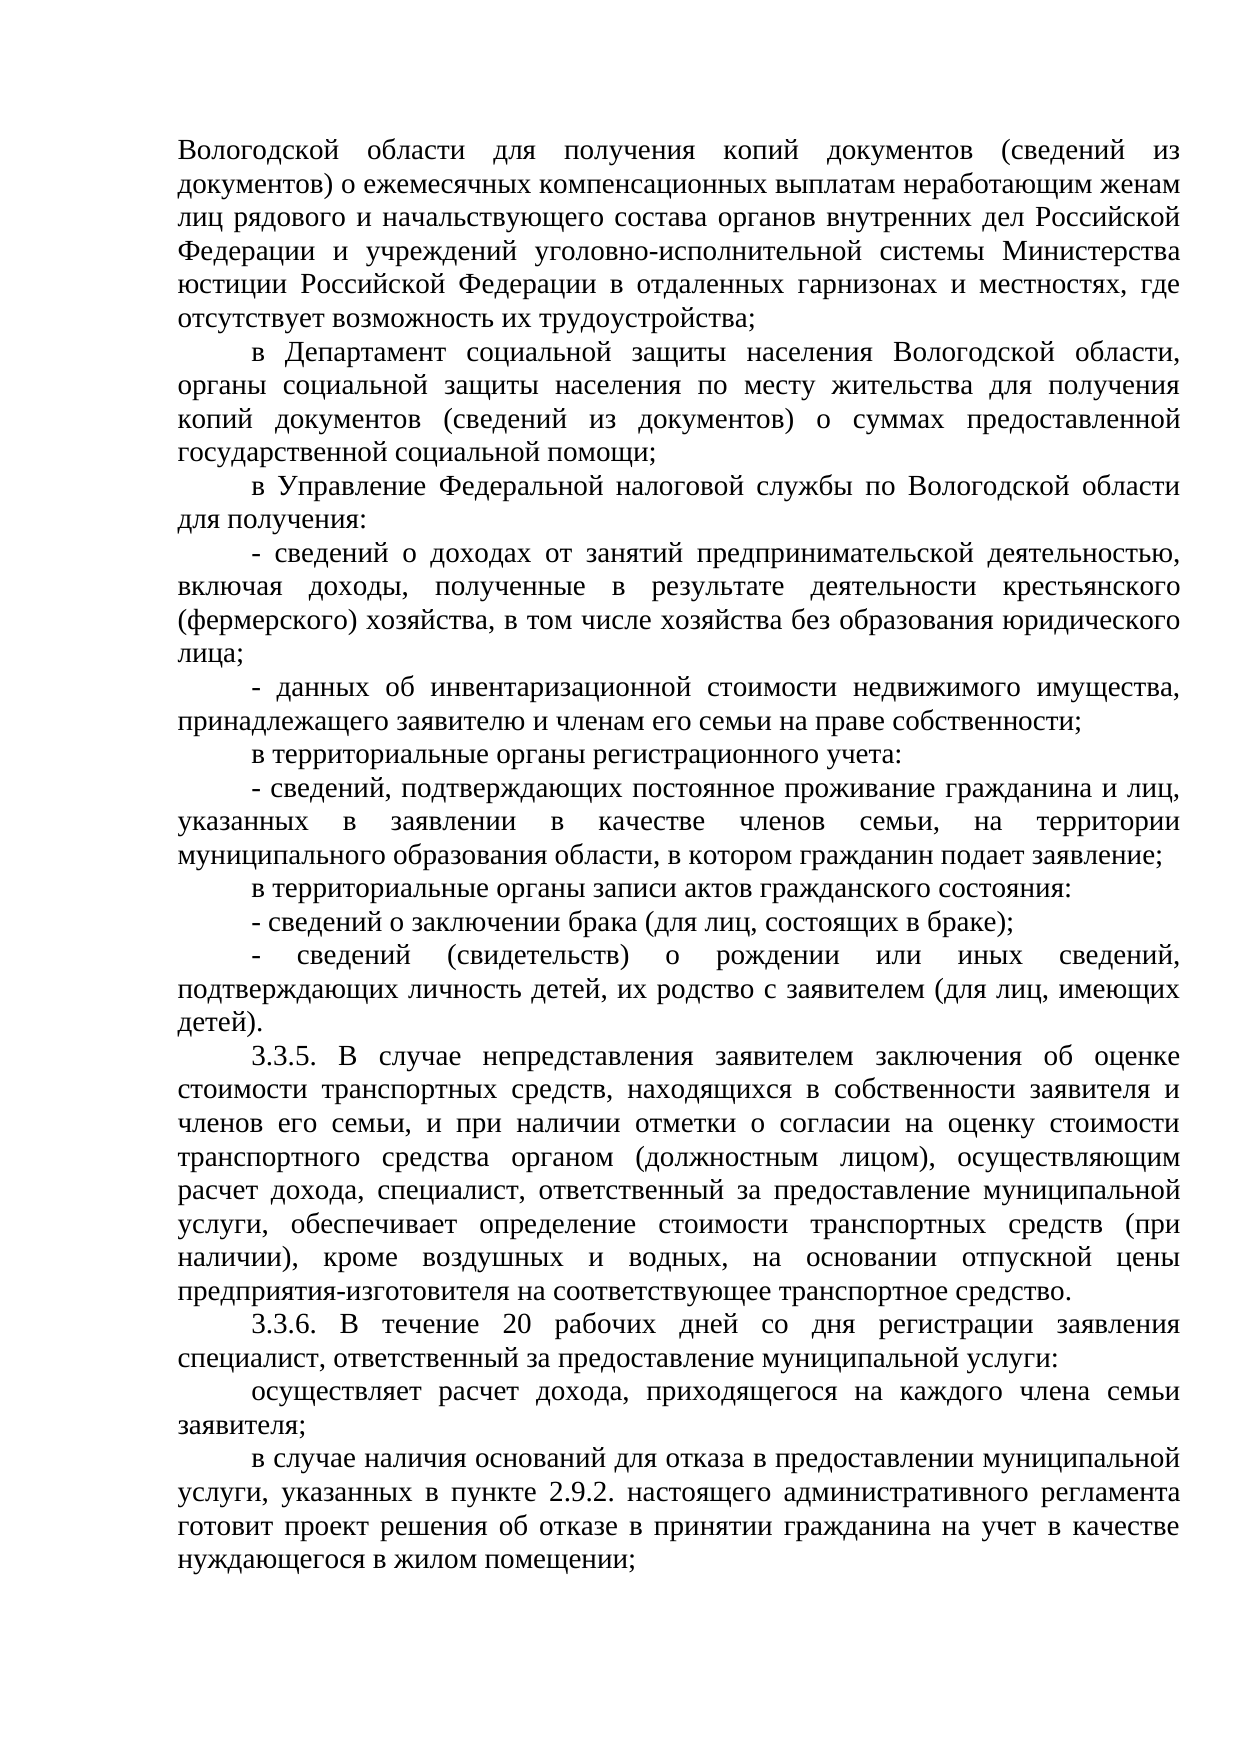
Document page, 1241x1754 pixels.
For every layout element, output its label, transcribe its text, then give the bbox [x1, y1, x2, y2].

text - данных об инвентаризационной стоимости недвижимого имущества, принадлежащего заявителю и членам его семьи на праве собственности; [177, 669, 1181, 736]
text осуществляет расчет дохода, приходящегося на каждого члена семьи заявителя; [177, 1373, 1181, 1441]
text - сведений (свидетельств) о рождении или иных сведений, подтверждающих личность детей, их родство с заявителем (для лиц, имеющих детей). [177, 937, 1181, 1038]
text в территориальные органы записи актов гражданского состояния: [177, 870, 1181, 904]
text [177, 132, 1181, 334]
text в Управление Федеральной налоговой службы по Вологодской области для получения: [177, 468, 1181, 535]
text в Департамент социальной защиты населения Вологодской области, органы социальной защиты населения по месту жительства для получения копий документов (сведений из документов) о суммах предоставленной государственной социальной помощи; [177, 334, 1181, 468]
text - сведений о доходах от занятий предпринимательской деятельностью, включая доходы, полученные в результате деятельности крестьянского (фермерского) хозяйства, в том числе хозяйства без образования юридического лица; [177, 535, 1181, 669]
text в случае наличия оснований для отказа в предоставлении муниципальной услуги, указанных в пункте 2.9.2. настоящего административного регламента готовит проект решения об отказе в принятии гражданина на учет в качестве нуждающегося в жилом помещении; [177, 1441, 1181, 1575]
text 3.3.6. В течение 20 рабочих дней со дня регистрации заявления специалист, ответственный за предоставление муниципальной услуги: [177, 1306, 1181, 1373]
text 3.3.5. В случае непредставления заявителем заключения об оценке стоимости транспортных средств, находящихся в собственности заявителя и членов его семьи, и при наличии отметки о согласии на оценку стоимости транспортного средства органом (должностным лицом), осуществляющим расчет дохода, специалист, ответственный за предоставление муниципальной услуги, обеспечивает определение стоимости транспортных средств (при наличии), кроме воздушных и водных, на основании отпускной цены предприятия-изготовителя на соответствующее транспортное средство. [177, 1038, 1181, 1306]
text - сведений о заключении брака (для лиц, состоящих в браке); [177, 904, 1181, 937]
text в территориальные органы регистрационного учета: [177, 736, 1181, 770]
text - сведений, подтверждающих постоянное проживание гражданина и лиц, указанных в заявлении в качестве членов семьи, на территории муниципального образования области, в котором гражданин подает заявление; [177, 770, 1181, 870]
